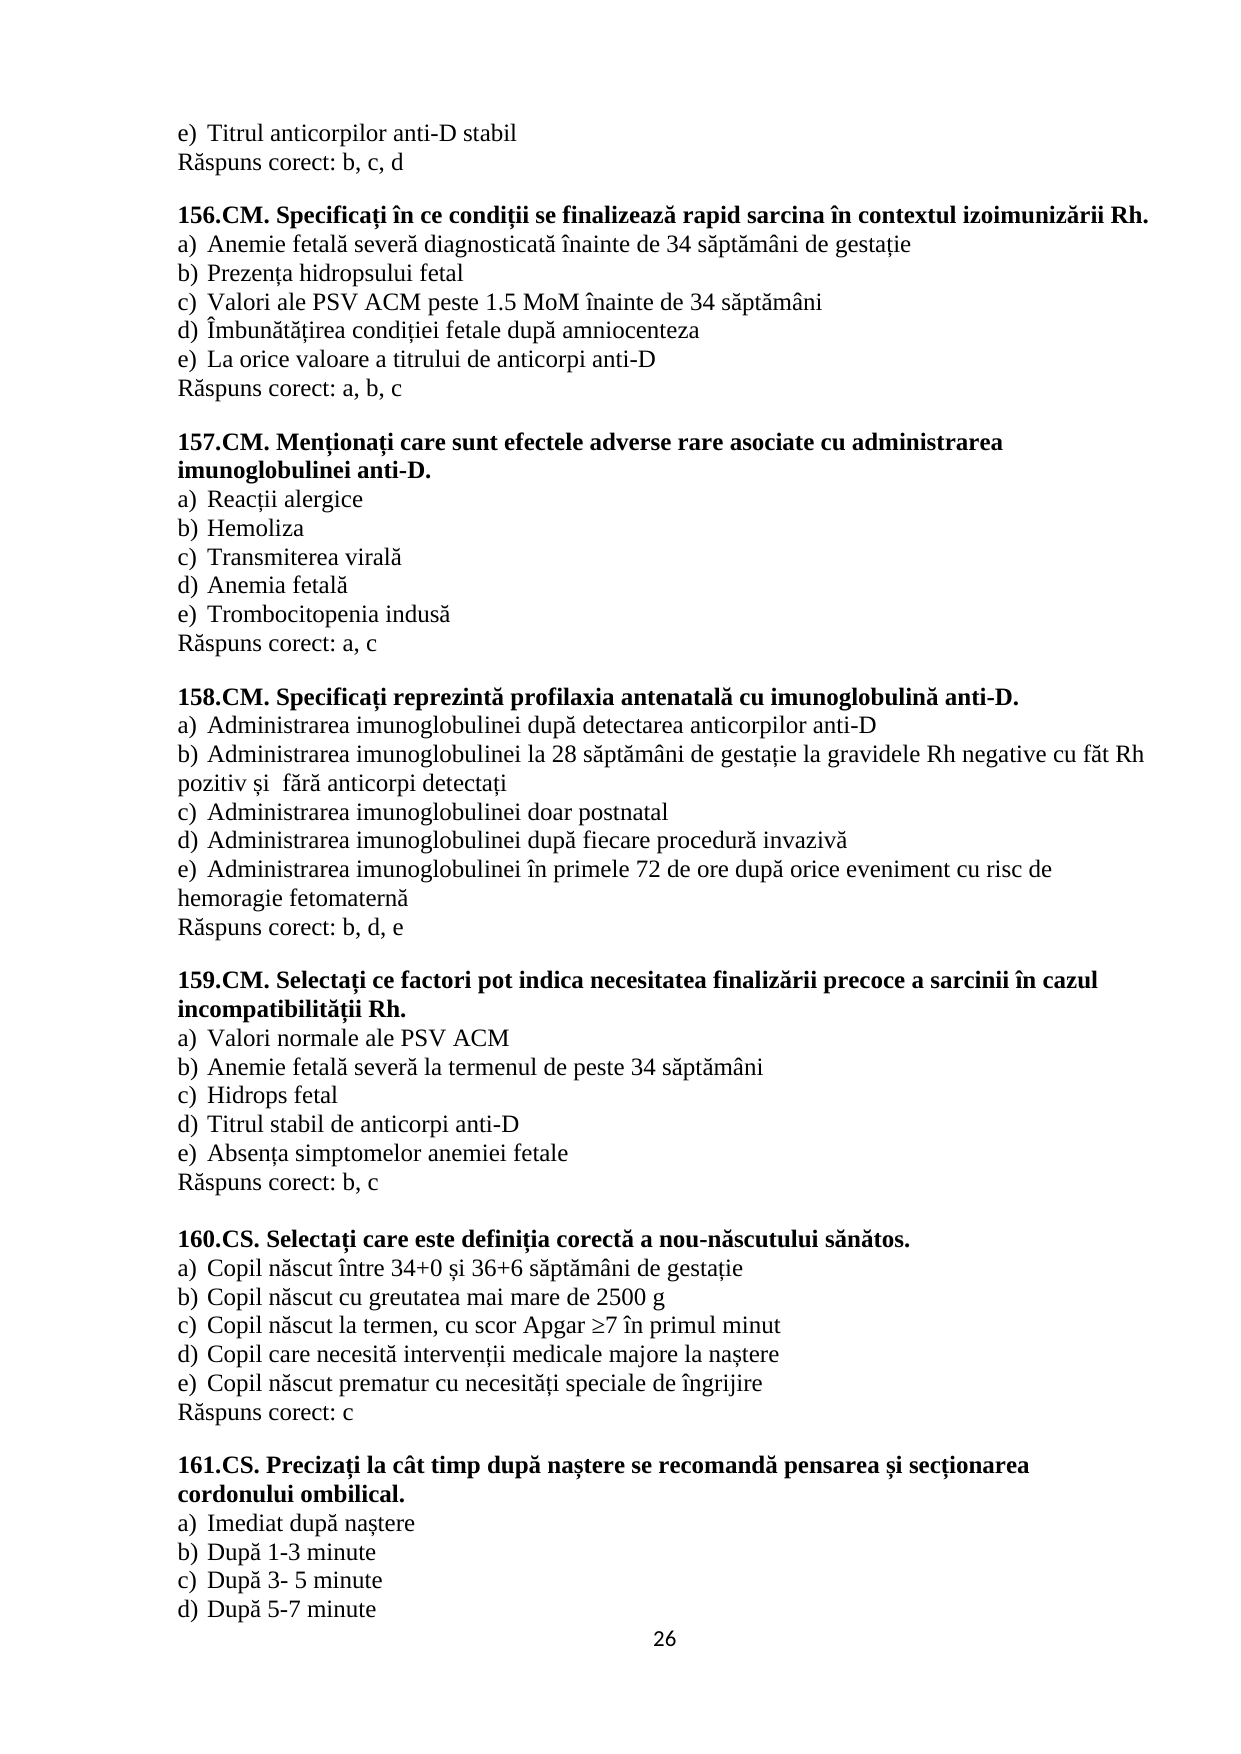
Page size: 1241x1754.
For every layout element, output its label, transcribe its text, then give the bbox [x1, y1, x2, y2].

text Răspuns corect: b, d, e [177, 912, 1152, 941]
list După 3- 5 minute [177, 1566, 1152, 1594]
list După 5-7 minute [177, 1594, 1152, 1623]
list Administrarea imunoglobulinei în primele 72 de ore după orice eveniment cu risc de hemoragie fetomaternă [177, 854, 1152, 912]
list Administrarea imunoglobulinei după detectarea anticorpilor anti-D [177, 711, 1152, 739]
text Răspuns corect: b, c [177, 1167, 1152, 1196]
list Trombocitopenia indusă [177, 599, 1152, 628]
list CM. Selectați ce factori pot indica necesitatea finalizării precoce a sarcinii în cazul incompatibilității Rh. [177, 966, 1152, 1023]
list Copil născut la termen, cu scor Apgar ≥7 în primul minut [177, 1311, 1152, 1339]
list Hemoliza [177, 513, 1152, 542]
text Răspuns corect: a, b, c [177, 373, 1152, 402]
list Anemie fetală severă diagnosticată înainte de 34 săptămâni de gestație [177, 229, 1152, 258]
list Copil născut prematur cu necesități speciale de îngrijire [177, 1368, 1152, 1397]
list Hidrops fetal [177, 1081, 1152, 1109]
list După 1-3 minute [177, 1537, 1152, 1566]
list Titrul stabil de anticorpi anti-D [177, 1109, 1152, 1138]
list Administrarea imunoglobulinei la 28 săptămâni de gestație la gravidele Rh negative cu făt Rh pozitiv și fără anticorpi detectați [177, 739, 1152, 797]
list Valori ale PSV ACM peste 1.5 MoM înainte de 34 săptămâni [177, 287, 1152, 316]
list Anemie fetală severă la termenul de peste 34 săptămâni [177, 1052, 1152, 1081]
list Îmbunătățirea condiției fetale după amniocenteza [177, 316, 1152, 344]
list Titrul anticorpilor anti-D stabil [177, 118, 1152, 147]
list Reacții alergice [177, 484, 1152, 513]
list Copil născut între 34+0 și 36+6 săptămâni de gestație [177, 1253, 1152, 1282]
list CS. Selectați care este definiția corectă a nou-născutului sănătos. [177, 1224, 1152, 1253]
list Valori normale ale PSV ACM [177, 1023, 1152, 1052]
list Anemia fetală [177, 571, 1152, 599]
list CS. Precizați la cât timp după naștere se recomandă pensarea și secționarea cordonului ombilical. [177, 1451, 1152, 1508]
list Absența simptomelor anemiei fetale [177, 1138, 1152, 1167]
list CM. Specificați în ce condiții se finalizează rapid sarcina în contextul izoimunizării Rh. [177, 201, 1152, 229]
list Administrarea imunoglobulinei după fiecare procedură invazivă [177, 826, 1152, 854]
text Răspuns corect: c [177, 1397, 1152, 1426]
list Prezența hidropsului fetal [177, 258, 1152, 287]
text Răspuns corect: a, c [177, 628, 1152, 657]
list CM. Menționați care sunt efectele adverse rare asociate cu administrarea imunoglobulinei anti-D. [177, 427, 1152, 484]
list Copil născut cu greutatea mai mare de 2500 g [177, 1282, 1152, 1311]
list CM. Specificați reprezintă profilaxia antenatală cu imunoglobulină anti-D. [177, 682, 1152, 711]
list Copil care necesită intervenții medicale majore la naștere [177, 1339, 1152, 1368]
text Răspuns corect: b, c, d [177, 147, 1152, 176]
list La orice valoare a titrului de anticorpi anti-D [177, 344, 1152, 373]
list Transmiterea virală [177, 542, 1152, 571]
list Administrarea imunoglobulinei doar postnatal [177, 797, 1152, 826]
list Imediat după naștere [177, 1508, 1152, 1537]
